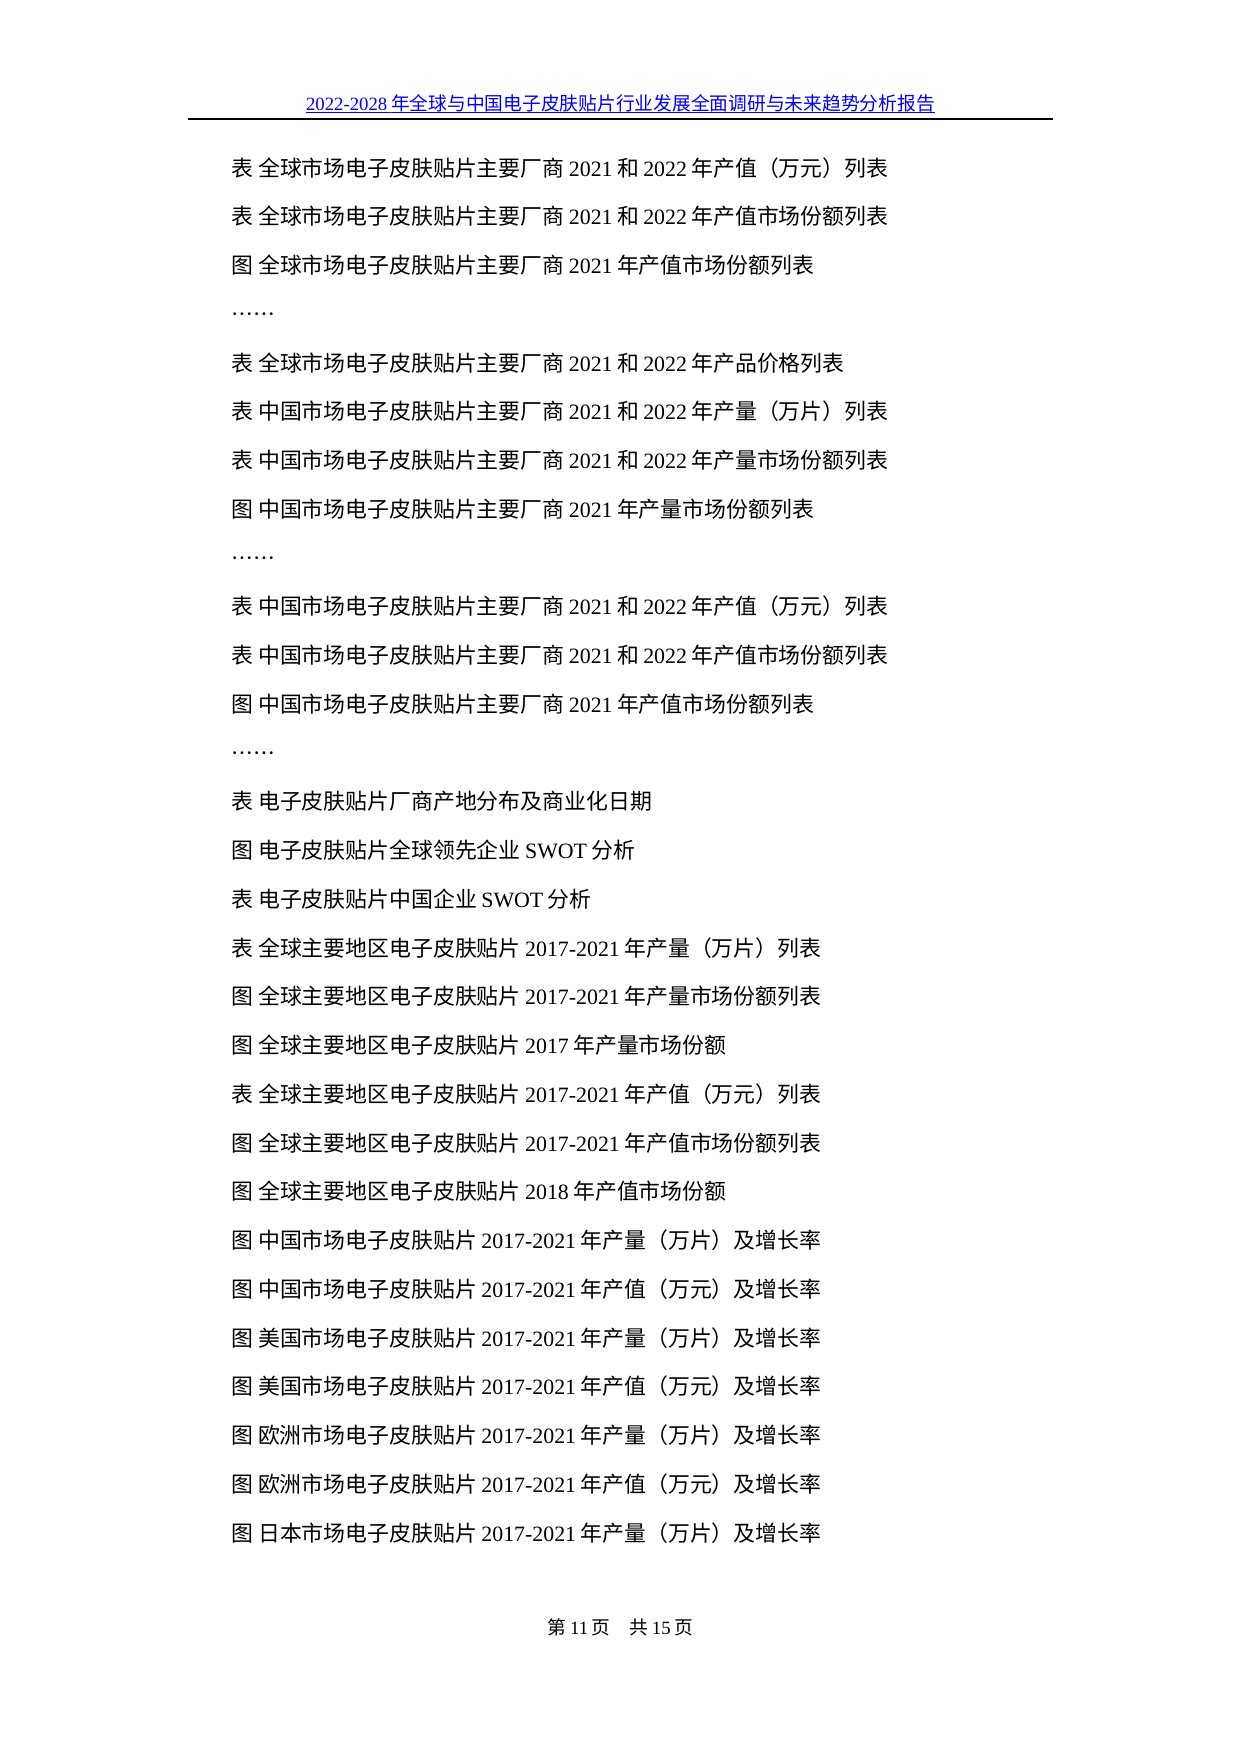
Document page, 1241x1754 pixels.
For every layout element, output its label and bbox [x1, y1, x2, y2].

text [187, 150, 1053, 1548]
